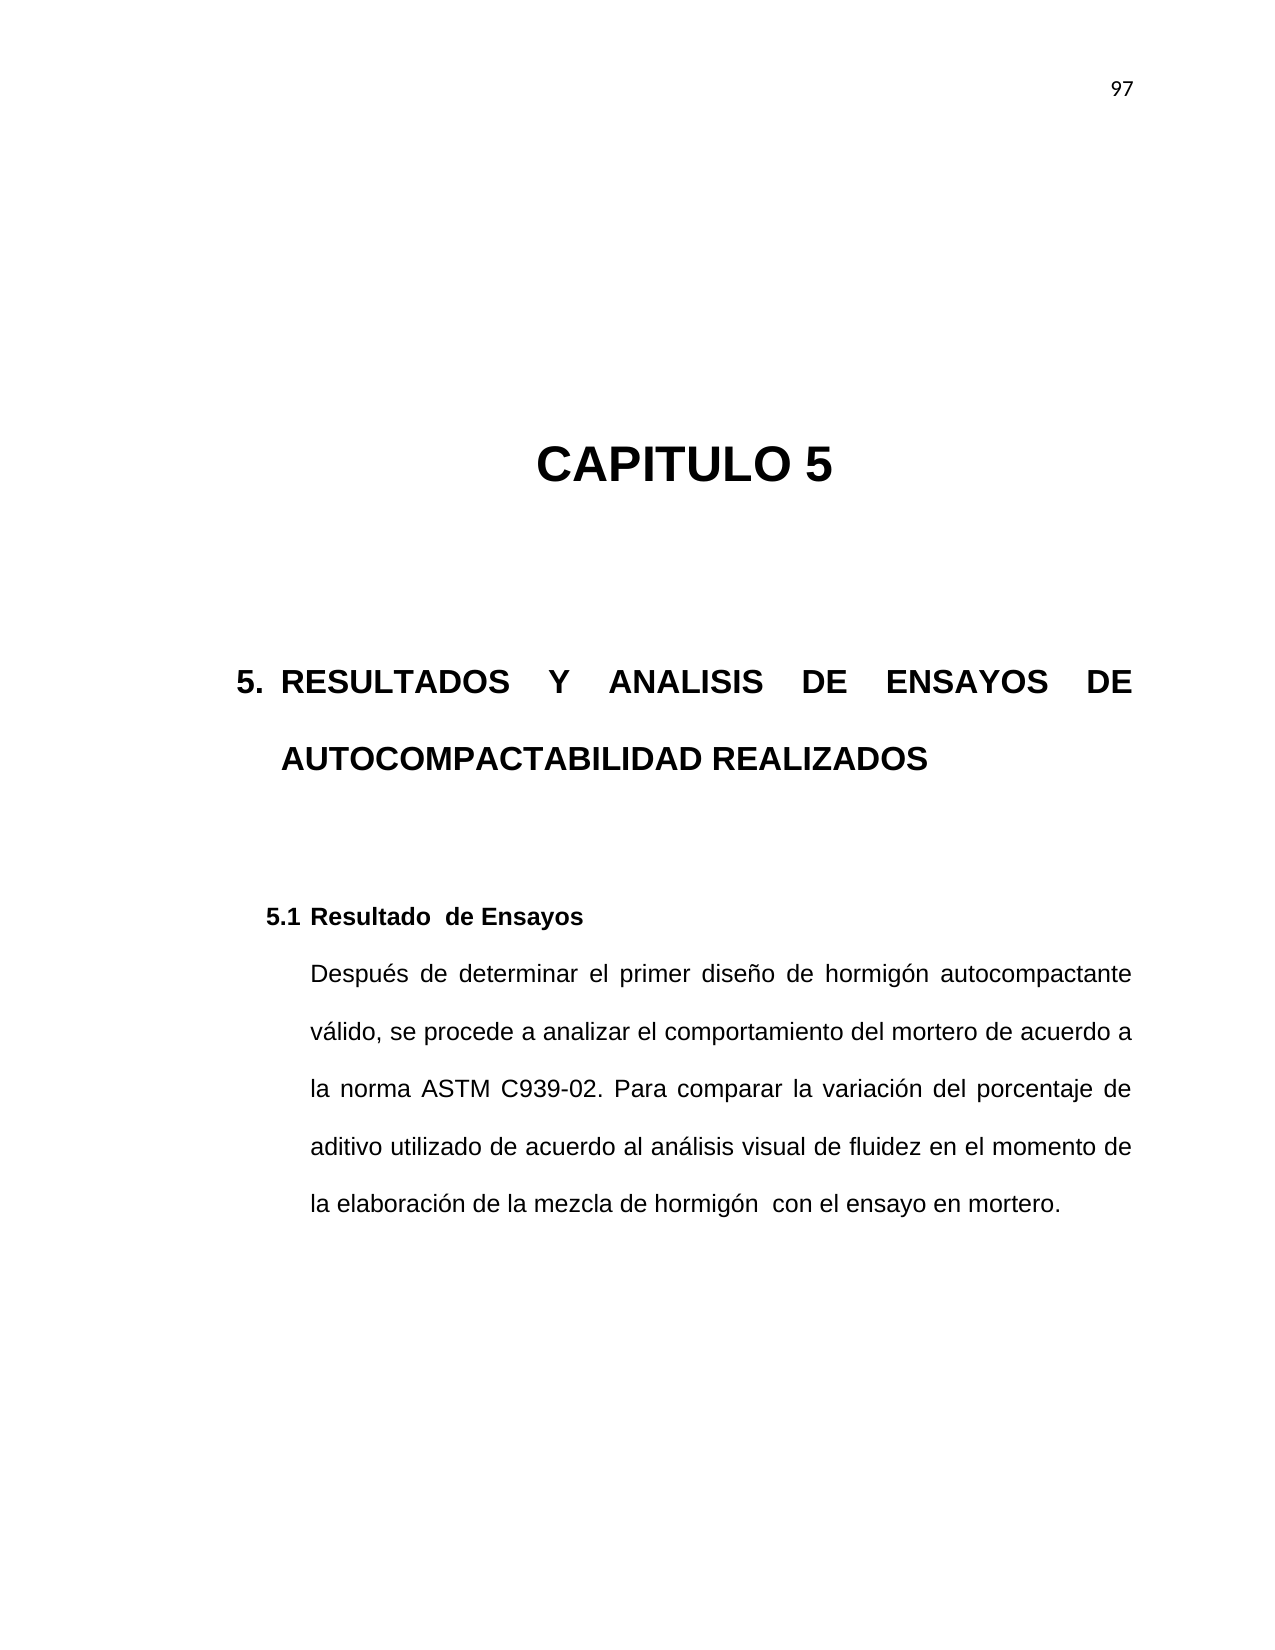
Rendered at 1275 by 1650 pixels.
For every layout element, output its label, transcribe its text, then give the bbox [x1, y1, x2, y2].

list Después de determinar el primer diseño de hormigón autocompactante válido, se procede a analizar el comportamiento del mortero de acuerdo a la norma ASTM C939-02. Para comparar la variación del porcentaje de aditivo utilizado de acuerdo al análisis visual de fluidez en el momento de la elaboración de la mezcla de hormigón con el ensayo en mortero. [310, 959, 1133, 1218]
text CAPITULO 5 [236, 434, 1133, 492]
list RESULTADOS Y ANALISIS DE ENSAYOS DE AUTOCOMPACTABILIDAD REALIZADOS [236, 662, 1133, 777]
list Resultado de Ensayos [266, 902, 1133, 930]
